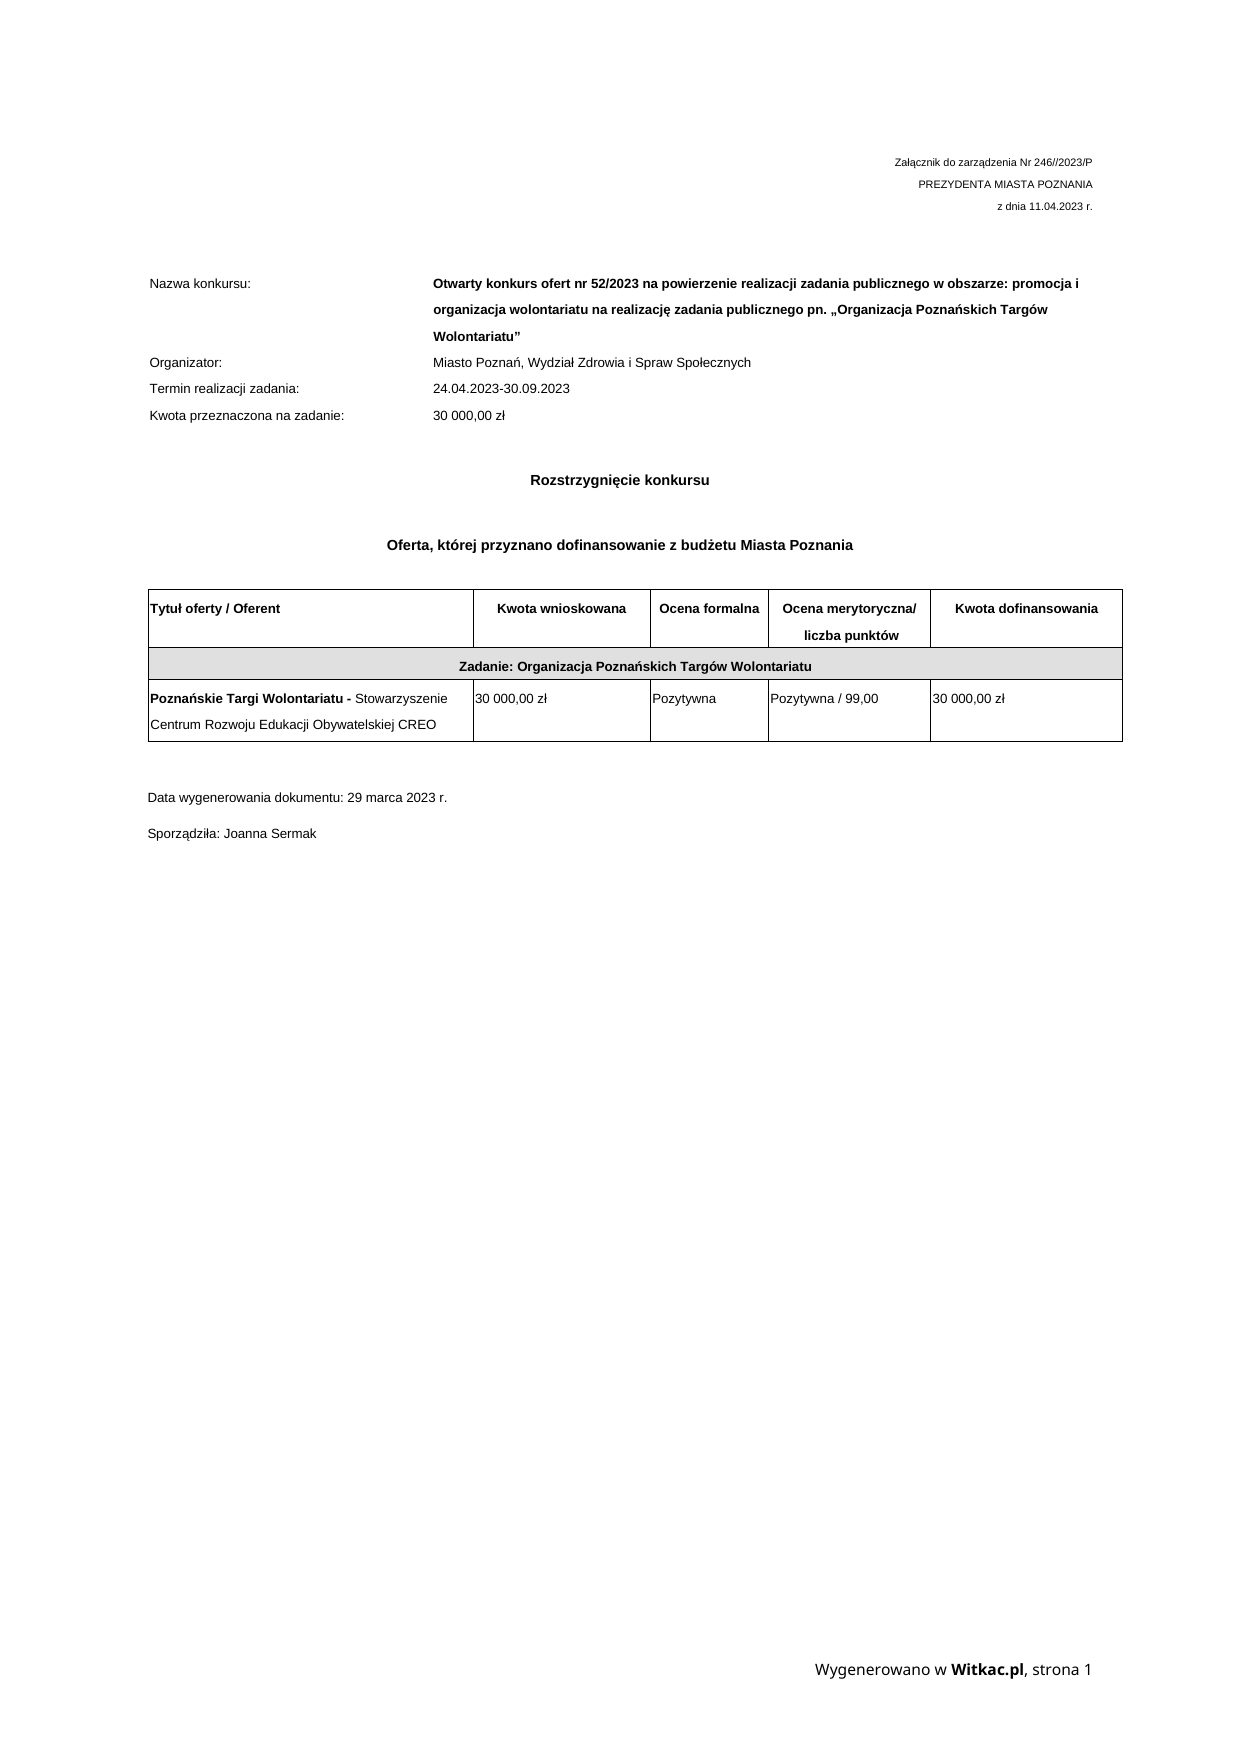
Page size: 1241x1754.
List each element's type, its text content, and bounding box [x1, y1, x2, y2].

text Sporządziła: Joanna Sermak [147, 816, 1093, 842]
table_cell 24.04.2023-30.09.2023 [431, 370, 1092, 397]
text Oferta, której przyznano dofinansowanie z budżetu Miasta Poznania [147, 524, 1093, 553]
text z dnia 11.04.2023 r. [147, 191, 1093, 212]
text Rozstrzygnięcie konkursu [147, 459, 1093, 488]
table_header Ocena merytoryczna/ ​liczba punktów [769, 590, 930, 647]
table_cell Zadanie: Organizacja Poznańskich Targów Wolontariatu [149, 648, 1122, 679]
table_header Ocena formalna [651, 590, 768, 647]
table_header Nazwa konkursu: [148, 265, 431, 344]
table_cell Termin realizacji zadania: [148, 370, 431, 397]
text PREZYDENTA MIASTA POZNANIA [147, 169, 1093, 191]
table_cell Miasto Poznań, Wydział Zdrowia i Spraw Społecznych [431, 344, 1092, 370]
table_cell Poznańskie Targi Wolontariatu - Stowarzyszenie Centrum Rozwoju Edukacji Obywatelskiej CREO [149, 680, 473, 741]
table_cell 30 000,00 zł [474, 680, 650, 741]
text Data wygenerowania dokumentu: 29 marca 2023 r. [147, 779, 1093, 805]
table_header Kwota dofinansowania [931, 590, 1122, 647]
table_header Tytuł oferty / Oferent [149, 590, 473, 647]
table_cell Pozytywna / 99,00 [769, 680, 930, 741]
table_cell 30 000,00 zł [431, 397, 1092, 423]
table_cell Organizator: [148, 344, 431, 370]
table_cell 30 000,00 zł [931, 680, 1122, 741]
table_cell Pozytywna [651, 680, 768, 741]
table_header Otwarty konkurs ofert nr 52/2023 na powierzenie realizacji zadania publicznego w obszarze: promocja i organizacja wolontariatu na realizację zadania publicznego pn. „Organizacja Poznańskich Targów Wolontariatu” [431, 265, 1092, 344]
table_cell Kwota przeznaczona na zadanie: [148, 397, 431, 423]
text Załącznik do zarządzenia Nr 246//2023/P [147, 148, 1093, 169]
table_header Kwota wnioskowana [474, 590, 650, 647]
